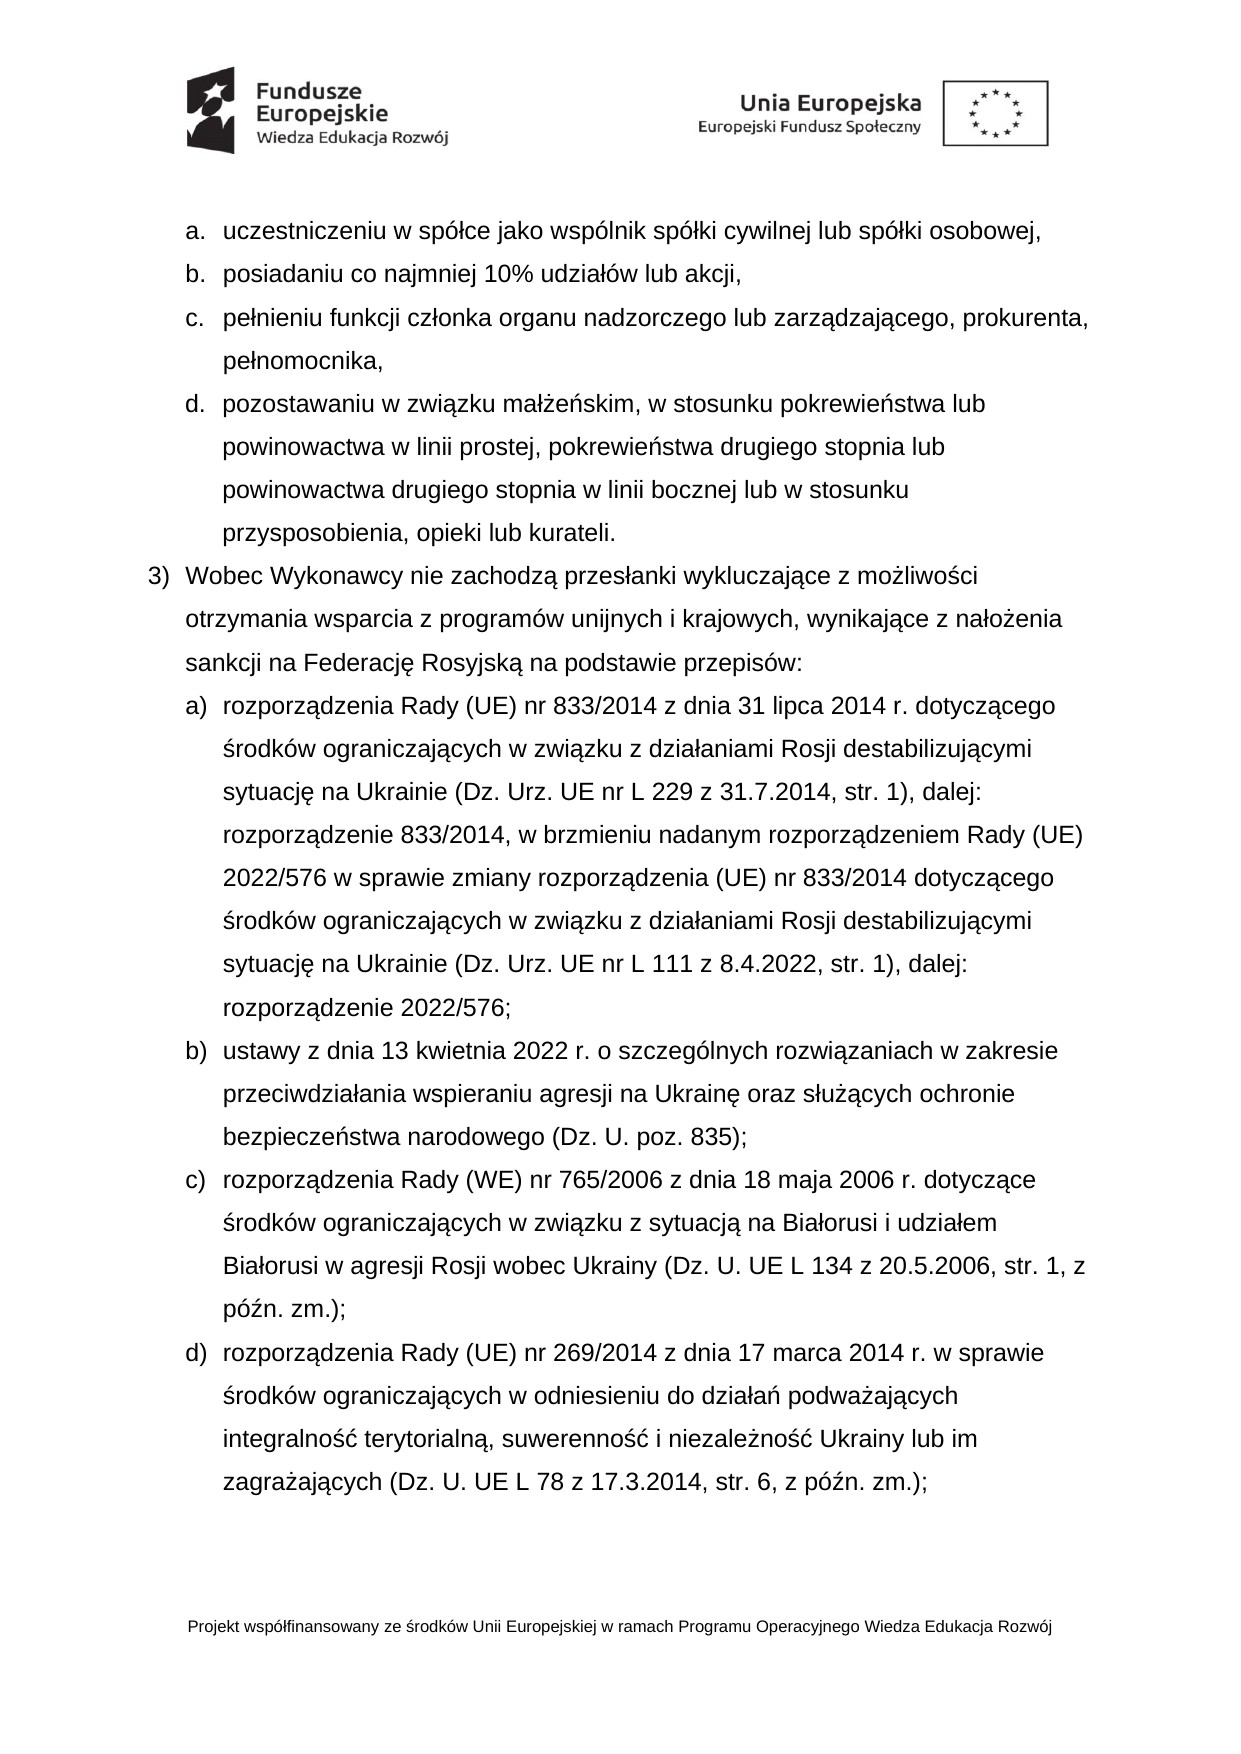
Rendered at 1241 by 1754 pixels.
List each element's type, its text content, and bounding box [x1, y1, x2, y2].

list rozporządzenia Rady (UE) nr 269/2014 z dnia 17 marca 2014 r. w sprawie środków ograniczających w odniesieniu do działań podważających integralność terytorialną, suwerenność i niezależność Ukrainy lub im zagrażających (Dz. U. UE L 78 z 17.3.2014, str. 6, z późn. zm.); [185, 1337, 1093, 1496]
list rozporządzenia Rady (UE) nr 833/2014 z dnia 31 lipca 2014 r. dotyczącego środków ograniczających w związku z działaniami Rosji destabilizującymi sytuację na Ukrainie (Dz. Urz. UE nr L 229 z 31.7.2014, str. 1), dalej: rozporządzenie 833/2014, w brzmieniu nadanym rozporządzeniem Rady (UE) 2022/576 w sprawie zmiany rozporządzenia (UE) nr 833/2014 dotyczącego środków ograniczających w związku z działaniami Rosji destabilizującymi sytuację na Ukrainie (Dz. Urz. UE nr L 111 z 8.4.2022, str. 1), dalej: rozporządzenie 2022/576; [185, 691, 1093, 1021]
list ustawy z dnia 13 kwietnia 2022 r. o szczególnych rozwiązaniach w zakresie przeciwdziałania wspieraniu agresji na Ukrainę oraz służących ochronie bezpieczeństwa narodowego (Dz. U. poz. 835); [185, 1036, 1093, 1151]
picture [163, 44, 1077, 174]
list posiadaniu co najmniej 10% udziałów lub akcji, [185, 259, 1093, 288]
list Wobec Wykonawcy nie zachodzą przesłanki wykluczające z możliwości otrzymania wsparcia z programów unijnych i krajowych, wynikające z nałożenia sankcji na Federację Rosyjską na podstawie przepisów: [148, 561, 1093, 676]
list pełnieniu funkcji członka organu nadzorczego lub zarządzającego, prokurenta, pełnomocnika, [185, 302, 1093, 374]
list rozporządzenia Rady (WE) nr 765/2006 z dnia 18 maja 2006 r. dotyczące środków ograniczających w związku z sytuacją na Białorusi i udziałem Białorusi w agresji Rosji wobec Ukrainy (Dz. U. UE L 134 z 20.5.2006, str. 1, z późn. zm.); [185, 1165, 1093, 1323]
list uczestniczeniu w spółce jako wspólnik spółki cywilnej lub spółki osobowej, [185, 216, 1093, 245]
list pozostawaniu w związku małżeńskim, w stosunku pokrewieństwa lub powinowactwa w linii prostej, pokrewieństwa drugiego stopnia lub powinowactwa drugiego stopnia w linii bocznej lub w stosunku przysposobienia, opieki lub kurateli. [185, 389, 1093, 547]
